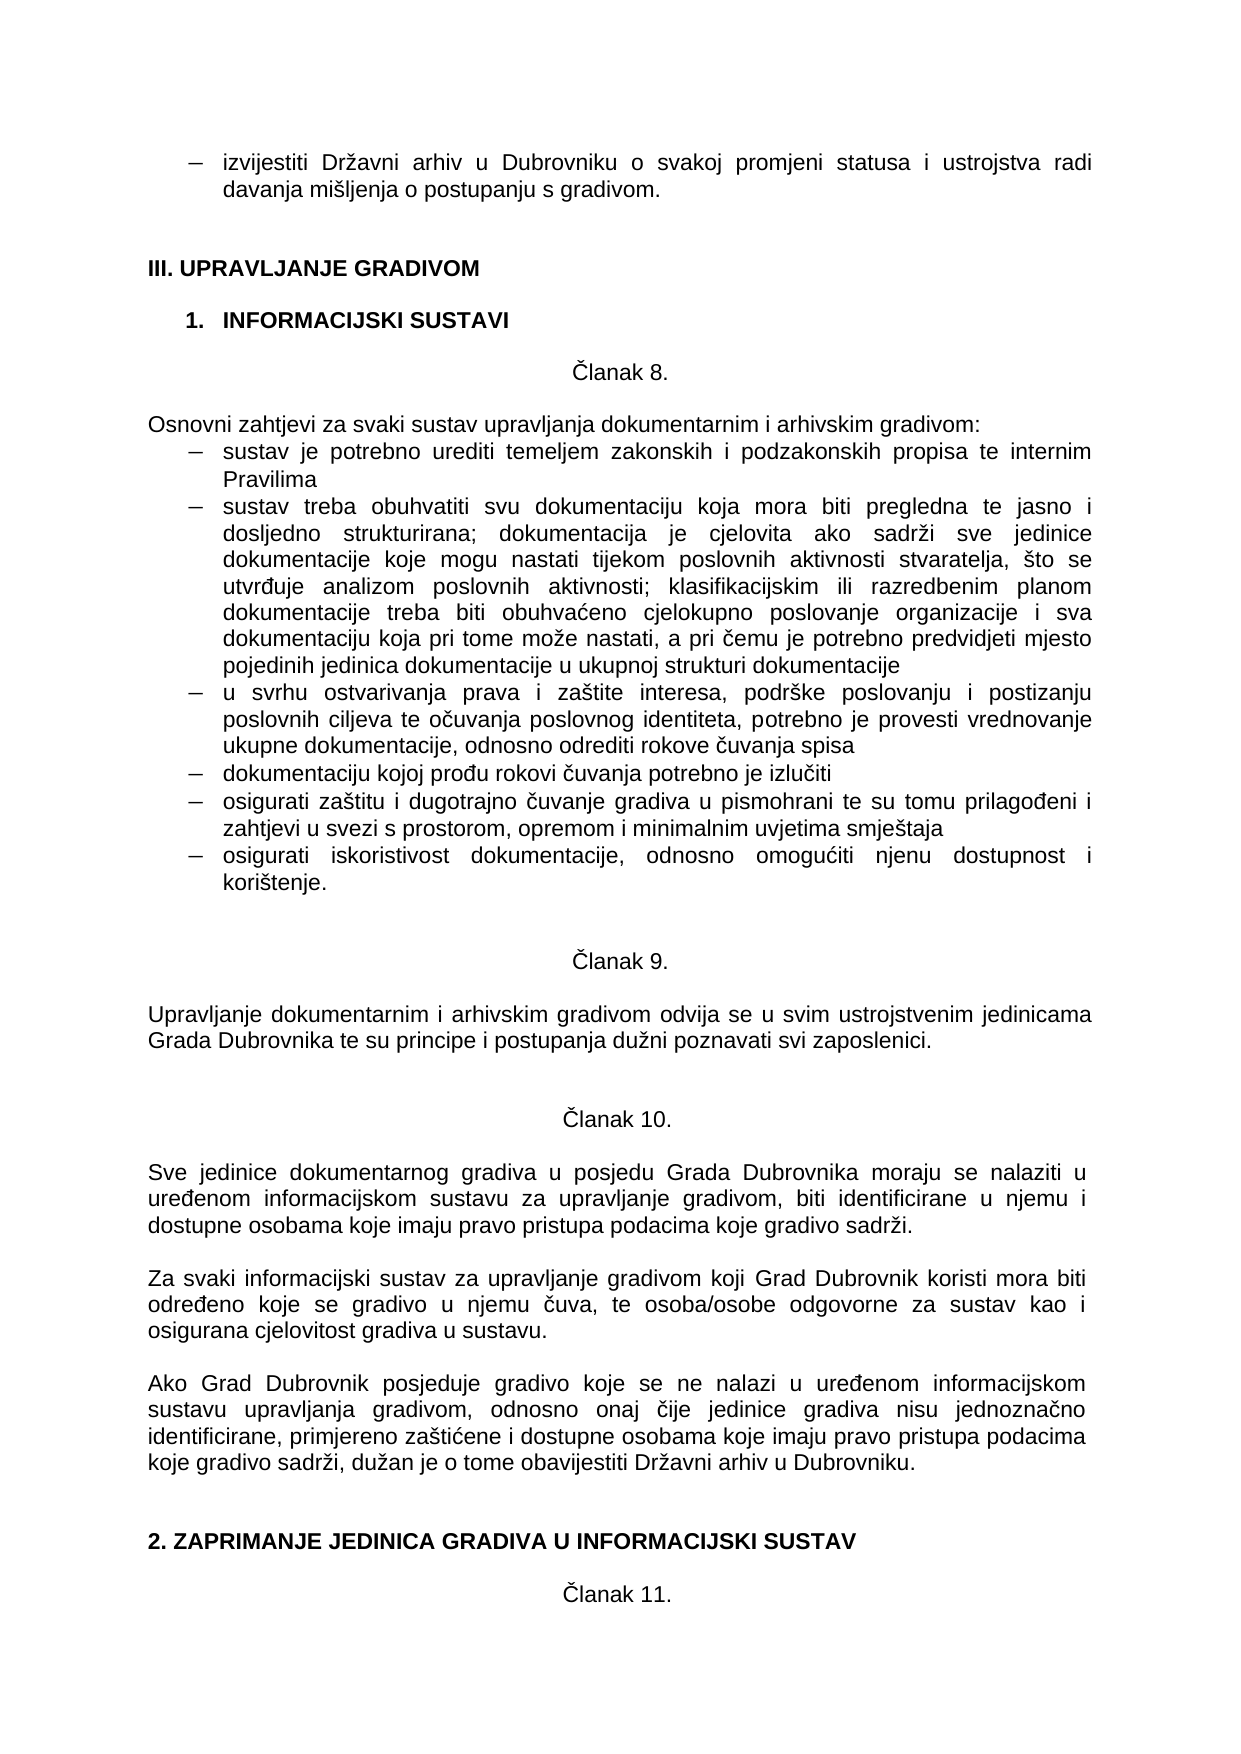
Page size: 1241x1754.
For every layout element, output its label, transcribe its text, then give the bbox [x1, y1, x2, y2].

list sustav treba obuhvatiti svu dokumentaciju koja mora biti pregledna te jasno i dosljedno strukturirana; dokumentacija je cjelovita ako sadrži sve jedinice dokumentacije koje mogu nastati tijekom poslovnih aktivnosti stvaratelja, što se utvrđuje analizom poslovnih aktivnosti; klasifikacijskim ili razredbenim planom dokumentacije treba biti obuhvaćeno cjelokupno poslovanje organizacije i sva dokumentaciju koja pri tome može nastati, a pri čemu je potrebno predvidjeti mjesto pojedinih jedinica dokumentacije u ukupnoj strukturi dokumentacije [185, 492, 1093, 678]
list sustav je potrebno urediti temeljem zakonskih i podzakonskih propisa te internim Pravilima [185, 437, 1093, 492]
list dokumentaciju kojoj prođu rokovi čuvanja potrebno je izlučiti [185, 759, 1093, 787]
list osigurati iskoristivost dokumentacije, odnosno omogućiti njenu dostupnost i korištenje. [185, 841, 1093, 896]
list osigurati zaštitu i dugotrajno čuvanje gradiva u pismohrani te su tomu prilagođeni i zahtjevi u svezi s prostorom, opremom i minimalnim uvjetima smještaja [185, 787, 1093, 841]
text 2. ZAPRIMANJE JEDINICA GRADIVA U INFORMACIJSKI SUSTAV [148, 1528, 1093, 1554]
text Za svaki informacijski sustav za upravljanje gradivom koji Grad Dubrovnik koristi mora biti određeno koje se gradivo u njemu čuva, te osoba/osobe odgovorne za sustav kao i osigurana cjelovitost gradiva u sustavu. [148, 1264, 1087, 1343]
list izvijestiti Državni arhiv u Dubrovniku o svakoj promjeni statusa i ustrojstva radi davanja mišljenja o postupanju s gradivom. [185, 148, 1093, 202]
text III. UPRAVLJANJE GRADIVOM [148, 255, 1093, 281]
text Članak 9. [148, 948, 1093, 974]
text Osnovni zahtjevi za svaki sustav upravljanja dokumentarnim i arhivskim gradivom: [148, 411, 1093, 437]
text Upravljanje dokumentarnim i arhivskim gradivom odvija se u svim ustrojstvenim jedinicama Grada Dubrovnika te su principe i postupanja dužni poznavati svi zaposlenici. [148, 1001, 1093, 1054]
text Članak 10. [148, 1106, 1087, 1133]
text Sve jedinice dokumentarnog gradiva u posjedu Grada Dubrovnika moraju se nalaziti u uređenom informacijskom sustavu za upravljanje gradivom, biti identificirane u njemu i dostupne osobama koje imaju pravo pristupa podacima koje gradivo sadrži. [148, 1159, 1087, 1238]
text Članak 8. [148, 358, 1093, 385]
text Članak 11. [148, 1581, 1087, 1607]
list INFORMACIJSKI SUSTAVI [185, 307, 1093, 334]
text Ako Grad Dubrovnik posjeduje gradivo koje se ne nalazi u uređenom informacijskom sustavu upravljanja gradivom, odnosno onaj čije jedinice gradiva nisu jednoznačno identificirane, primjereno zaštićene i dostupne osobama koje imaju pravo pristupa podacima koje gradivo sadrži, dužan je o tome obavijestiti Državni arhiv u Dubrovniku. [148, 1370, 1087, 1475]
list u svrhu ostvarivanja prava i zaštite interesa, podrške poslovanju i postizanju poslovnih ciljeva te očuvanja poslovnog identiteta, potrebno je provesti vrednovanje ukupne dokumentacije, odnosno odrediti rokove čuvanja spisa [185, 678, 1093, 759]
